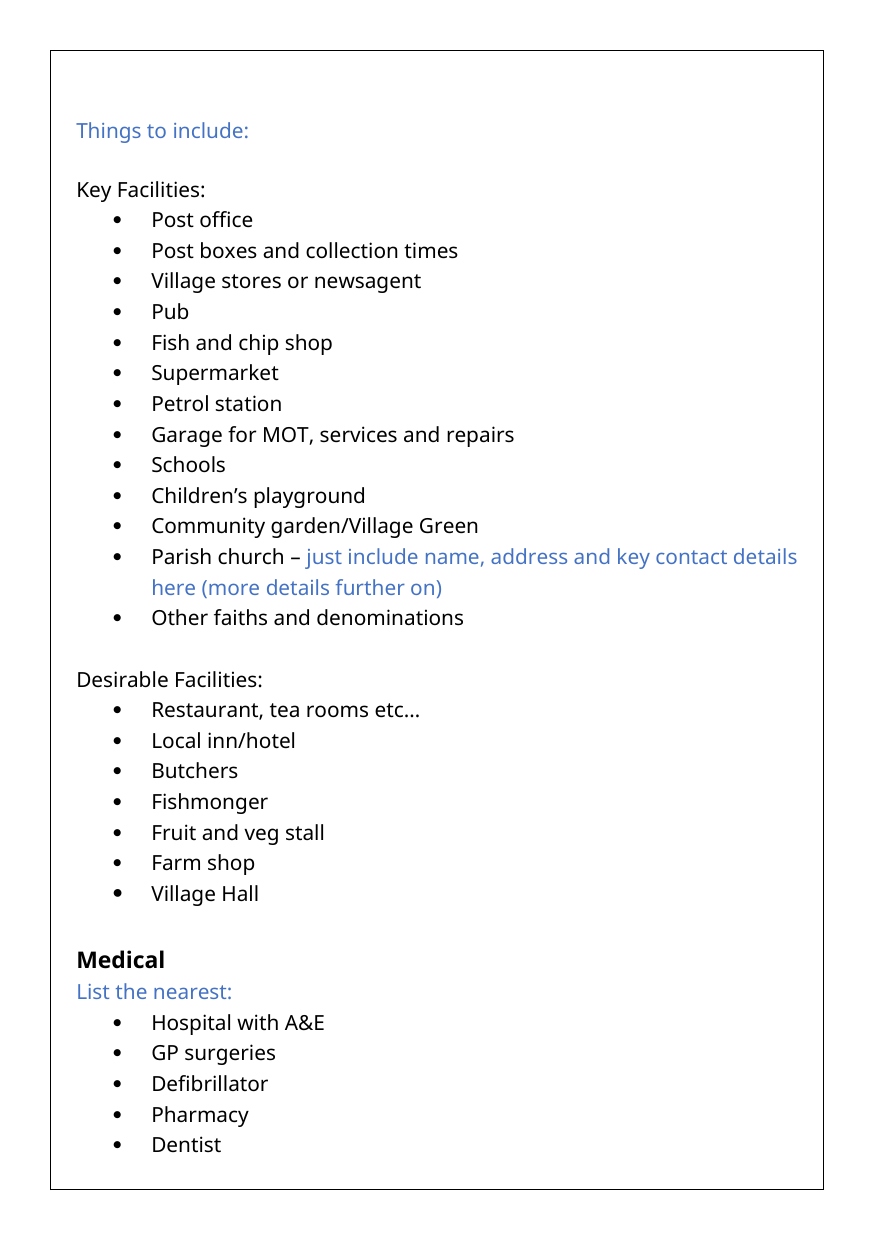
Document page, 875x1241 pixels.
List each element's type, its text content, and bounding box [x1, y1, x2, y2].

list Defibrillator [113, 1069, 799, 1098]
list Schools [113, 450, 799, 479]
list Pharmacy [113, 1100, 799, 1128]
list Hospital with A&E [113, 1008, 799, 1036]
list Village Hall [113, 879, 799, 908]
list Restaurant, tea rooms etc… [113, 695, 799, 724]
list Garage for MOT, services and repairs [113, 420, 799, 448]
list Community garden/Village Green [113, 512, 799, 540]
list Post boxes and collection times [113, 236, 799, 264]
list Local inn/hotel [113, 726, 799, 754]
list Village stores or newsagent [113, 267, 799, 295]
list Children’s playground [113, 481, 799, 509]
list GP surgeries [113, 1038, 799, 1067]
list Parish church – just include name, address and key contact details here (more details further on) [113, 542, 799, 601]
list Pub [113, 297, 799, 326]
list Petrol station [113, 389, 799, 418]
list Post office [113, 205, 799, 234]
list Supermarket [113, 358, 799, 387]
list Fruit and veg stall [113, 818, 799, 846]
list Dentist [113, 1130, 799, 1159]
list Fish and chip shop [113, 328, 799, 356]
list List the nearest: [76, 977, 799, 1006]
list Key Facilities: [76, 175, 799, 203]
text Things to include: [76, 116, 799, 144]
list Farm shop [113, 848, 799, 877]
list Fishmonger [113, 787, 799, 816]
list Medical [76, 943, 799, 975]
list Other faiths and denominations [113, 603, 799, 632]
list Desirable Facilities: [76, 665, 799, 693]
list Butchers [113, 757, 799, 785]
